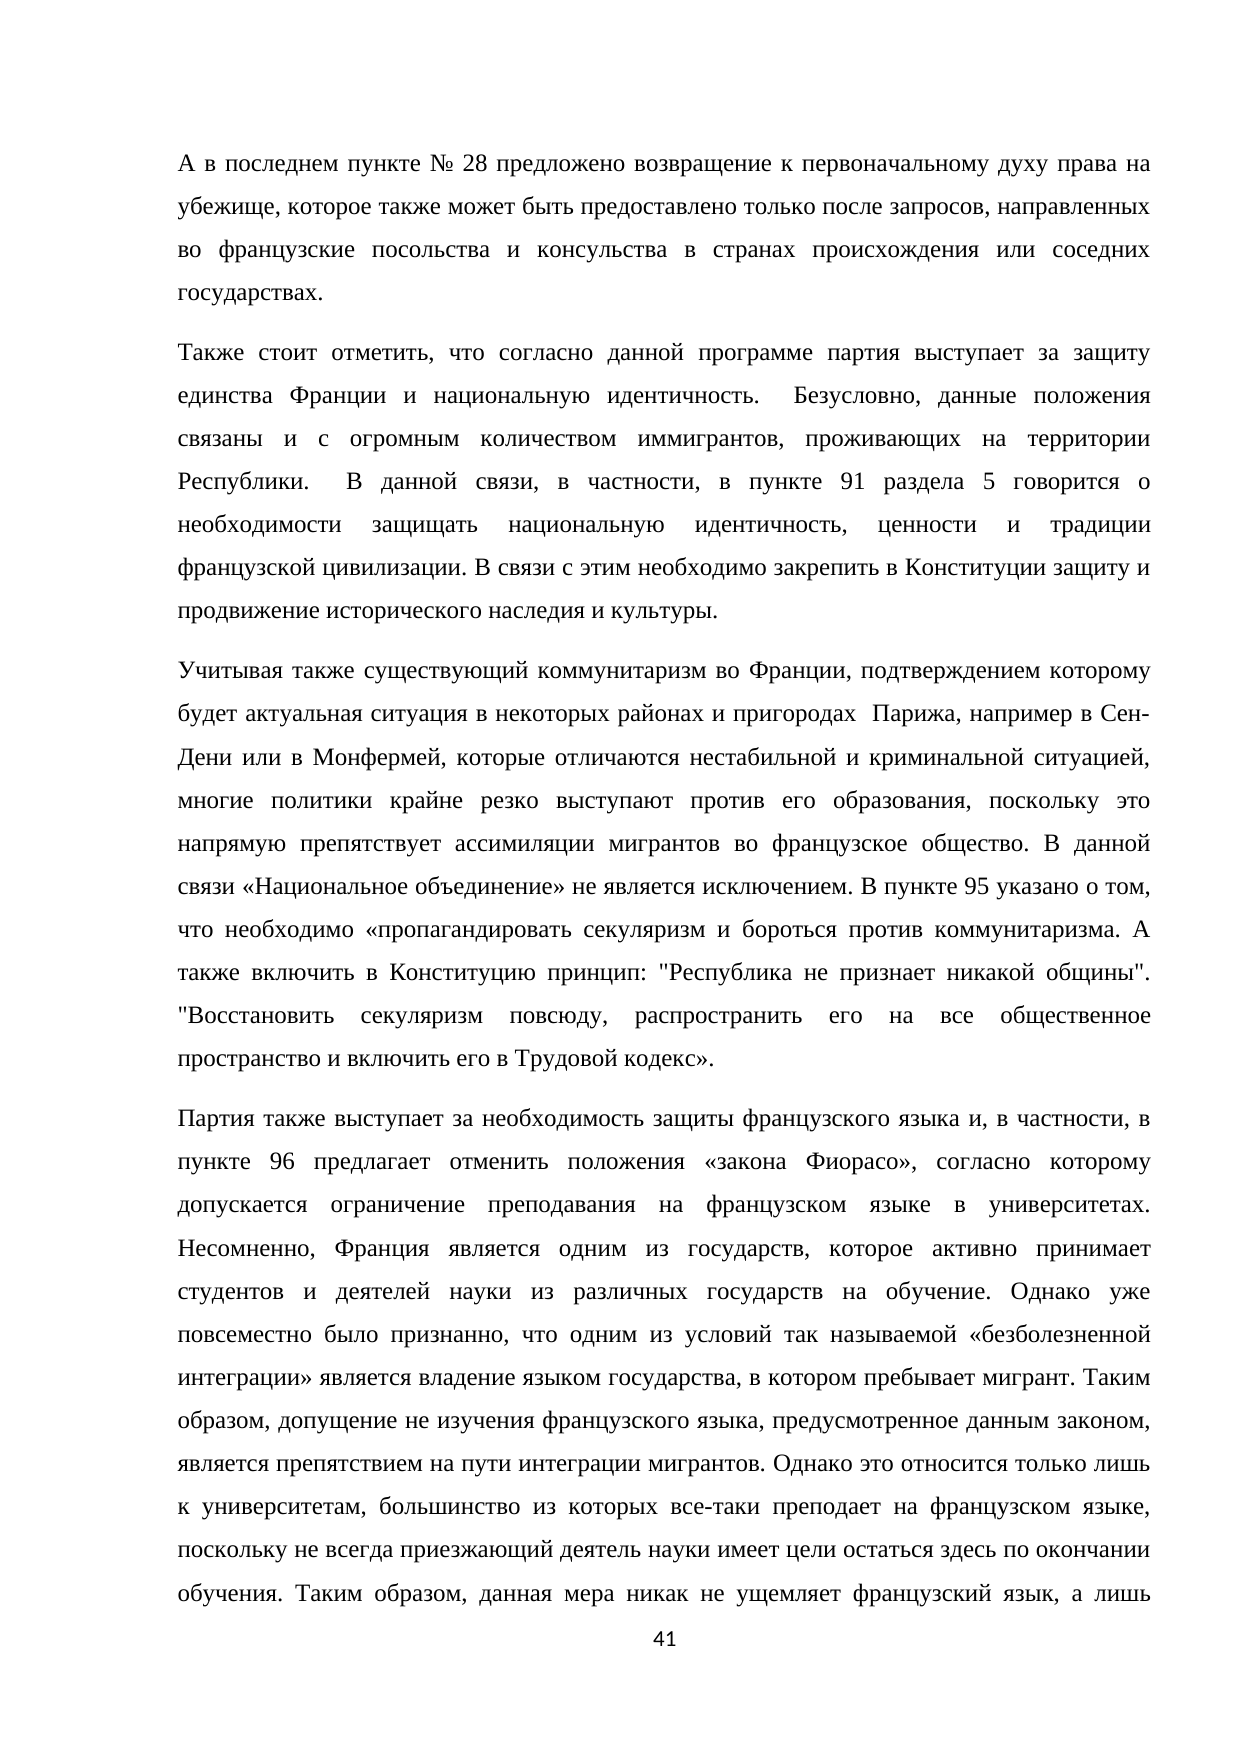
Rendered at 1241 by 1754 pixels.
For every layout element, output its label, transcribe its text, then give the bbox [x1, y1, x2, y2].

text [177, 1103, 1152, 1606]
text Учитывая также существующий коммунитаризм во Франции, подтверждением которому будет актуальная ситуация в некоторых районах и пригородах Парижа, например в Сен-Дени или в Монфермей, которые отличаются нестабильной и криминальной ситуацией, многие политики крайне резко выступают против его образования, поскольку это напрямую препятствует ассимиляции мигрантов во французское общество. В данной связи «Национальное объединение» не является исключением. В пункте 95 указано о том, что необходимо «пропагандировать секуляризм и бороться против коммунитаризма. А также включить в Конституцию принцип: "Республика не признает никакой общины". "Восстановить секуляризм повсюду, распространить его на все общественное пространство и включить его в Трудовой кодекс». [177, 655, 1152, 1072]
text Также стоит отметить, что согласно данной программе партия выступает за защиту единства Франции и национальную идентичность. Безусловно, данные положения связаны и с огромным количеством иммигрантов, проживающих на территории Республики. В данной связи, в частности, в пункте 91 раздела 5 говорится о необходимости защищать национальную идентичность, ценности и традиции французской цивилизации. В связи с этим необходимо закрепить в Конституции защиту и продвижение исторического наследия и культуры. [177, 337, 1152, 624]
text А в последнем пункте № 28 предложено возвращение к первоначальному духу права на убежище, которое также может быть предоставлено только после запросов, направленных во французские посольства и консульства в странах происхождения или соседних государствах. [177, 148, 1152, 306]
